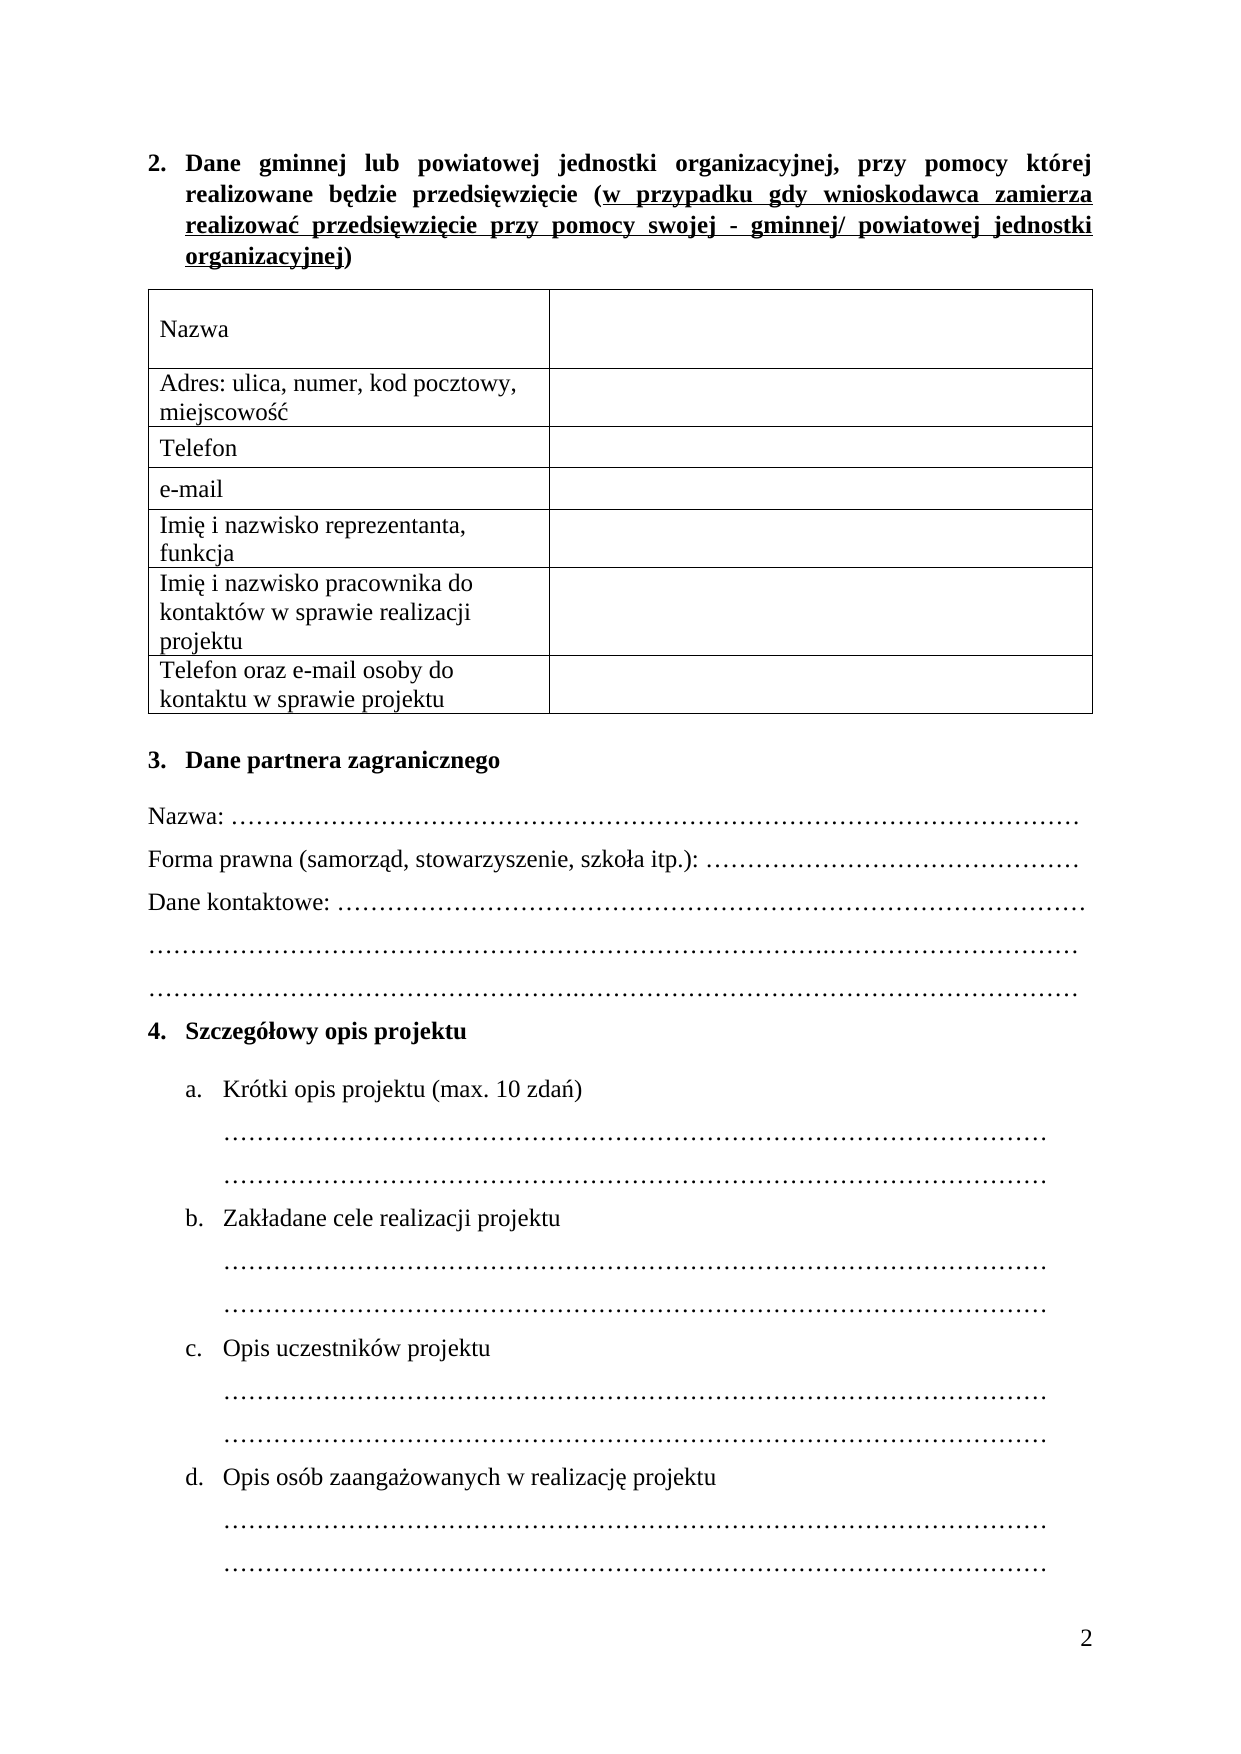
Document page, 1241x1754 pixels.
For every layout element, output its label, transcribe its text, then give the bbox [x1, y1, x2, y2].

list ……………………………………………………………………………………… [223, 1289, 1093, 1318]
text Dane kontaktowe: ……………………………………………………………………………… [148, 887, 1093, 916]
table_cell Imię i nazwisko reprezentanta, funkcja [149, 510, 549, 567]
table_cell Imię i nazwisko pracownika do kontaktów w sprawie realizacji projektu [149, 568, 549, 654]
list Opis uczestników projektu [185, 1333, 1093, 1361]
list Dane gminnej lub powiatowej jednostki organizacyjnej, przy pomocy której realizowane będzie przedsięwzięcie (w przypadku gdy wnioskodawca zamierza realizować przedsięwzięcie przy pomocy swojej - gminnej/ powiatowej jednostki organizacyjnej) [148, 148, 1093, 269]
text …………………………………………….…………………………………………………… [148, 973, 1093, 1002]
table_cell [550, 468, 1092, 509]
list Szczegółowy opis projektu [148, 1016, 1093, 1045]
list ……………………………………………………………………………………… [223, 1505, 1093, 1534]
list ……………………………………………………………………………………… [223, 1160, 1093, 1189]
list Opis osób zaangażowanych w realizację projektu [185, 1462, 1093, 1491]
table_cell Telefon [149, 427, 549, 467]
table_cell e-mail [149, 468, 549, 509]
list ……………………………………………………………………………………… [223, 1117, 1093, 1146]
list ……………………………………………………………………………………… [223, 1376, 1093, 1404]
table_header Nazwa [149, 290, 549, 367]
table_cell Adres: ulica, numer, kod pocztowy, miejscowość [149, 369, 549, 426]
list Zakładane cele realizacji projektu [185, 1203, 1093, 1232]
table_header [550, 290, 1092, 367]
table_cell [550, 656, 1092, 713]
text ……………………………………………………………………….………………………… [148, 930, 1093, 959]
table_cell [550, 568, 1092, 654]
list Dane partnera zagranicznego [148, 745, 1093, 774]
list Krótki opis projektu (max. 10 zdań) [185, 1074, 1093, 1103]
table_cell [550, 369, 1092, 426]
list ……………………………………………………………………………………… [223, 1548, 1093, 1577]
table_cell [550, 510, 1092, 567]
text Forma prawna (samorząd, stowarzyszenie, szkoła itp.): ……………………………………… [148, 844, 1093, 873]
table_cell Telefon oraz e-mail osoby do kontaktu w sprawie projektu [149, 656, 549, 713]
text Nazwa: ………………………………………………………………………………………… [148, 801, 1093, 829]
list ……………………………………………………………………………………… [223, 1419, 1093, 1448]
list ……………………………………………………………………………………… [223, 1246, 1093, 1275]
table_cell [550, 427, 1092, 467]
